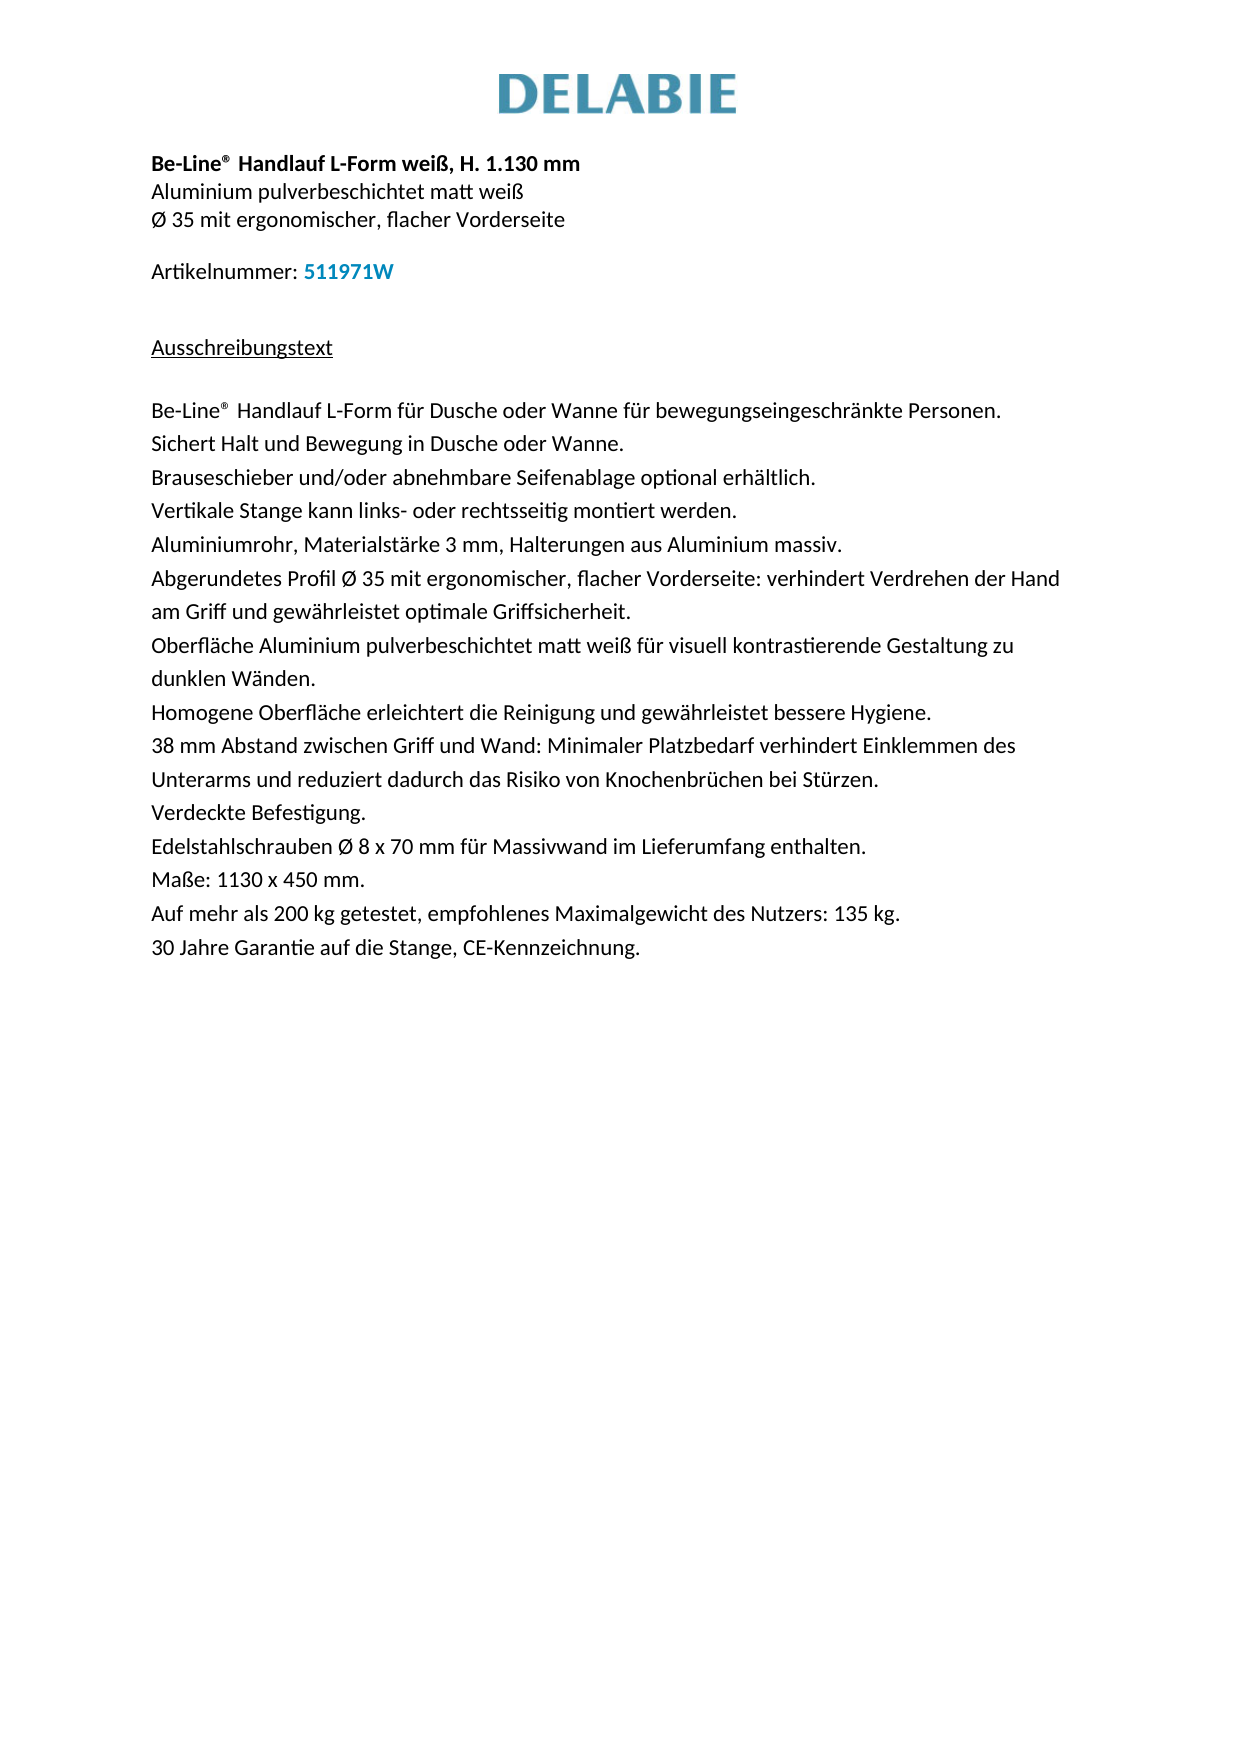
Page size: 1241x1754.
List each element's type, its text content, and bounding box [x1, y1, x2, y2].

text Be-Line® Handlauf L-Form für Dusche oder Wanne für bewegungseingeschränkte Personen. [151, 396, 1084, 424]
text Brauseschieber und/oder abnehmbare Seifenablage optional erhältlich. [151, 463, 1084, 491]
text Artikelnummer: 511971W [151, 257, 1084, 285]
text Aluminium pulverbeschichtet matt weiß [151, 177, 1084, 205]
text Abgerundetes Profil Ø 35 mit ergonomischer, flacher Vorderseite: verhindert Verdrehen der Hand am Griff und gewährleistet optimale Griffsicherheit. [151, 564, 1084, 625]
text Oberfläche Aluminium pulverbeschichtet matt weiß für visuell kontrastierende Gestaltung zu dunklen Wänden. [151, 631, 1084, 692]
text 38 mm Abstand zwischen Griff und Wand: Minimaler Platzbedarf verhindert Einklemmen des Unterarms und reduziert dadurch das Risiko von Knochenbrüchen bei Stürzen. [151, 731, 1084, 793]
text Aluminiumrohr, Materialstärke 3 mm, Halterungen aus Aluminium massiv. [151, 530, 1084, 558]
text Ø 35 mit ergonomischer, flacher Vorderseite [151, 205, 1084, 233]
text Ausschreibungstext [151, 333, 1084, 361]
text Vertikale Stange kann links- oder rechtsseitig montiert werden. [151, 497, 1084, 525]
text Maße: 1130 x 450 mm. [151, 866, 1084, 894]
text Homogene Oberfläche erleichtert die Reinigung und gewährleistet bessere Hygiene. [151, 698, 1084, 726]
text Edelstahlschrauben Ø 8 x 70 mm für Massivwand im Lieferumfang enthalten. [151, 832, 1084, 860]
text Sichert Halt und Bewegung in Dusche oder Wanne. [151, 429, 1084, 458]
text Verdeckte Befestigung. [151, 798, 1084, 827]
picture [497, 74, 738, 114]
text 30 Jahre Garantie auf die Stange, CE-Kennzeichnung. [151, 933, 1084, 961]
text Auf mehr als 200 kg getestet, empfohlenes Maximalgewicht des Nutzers: 135 kg. [151, 899, 1084, 927]
text Be-Line® Handlauf L-Form weiß, H. 1.130 mm [151, 149, 1084, 177]
